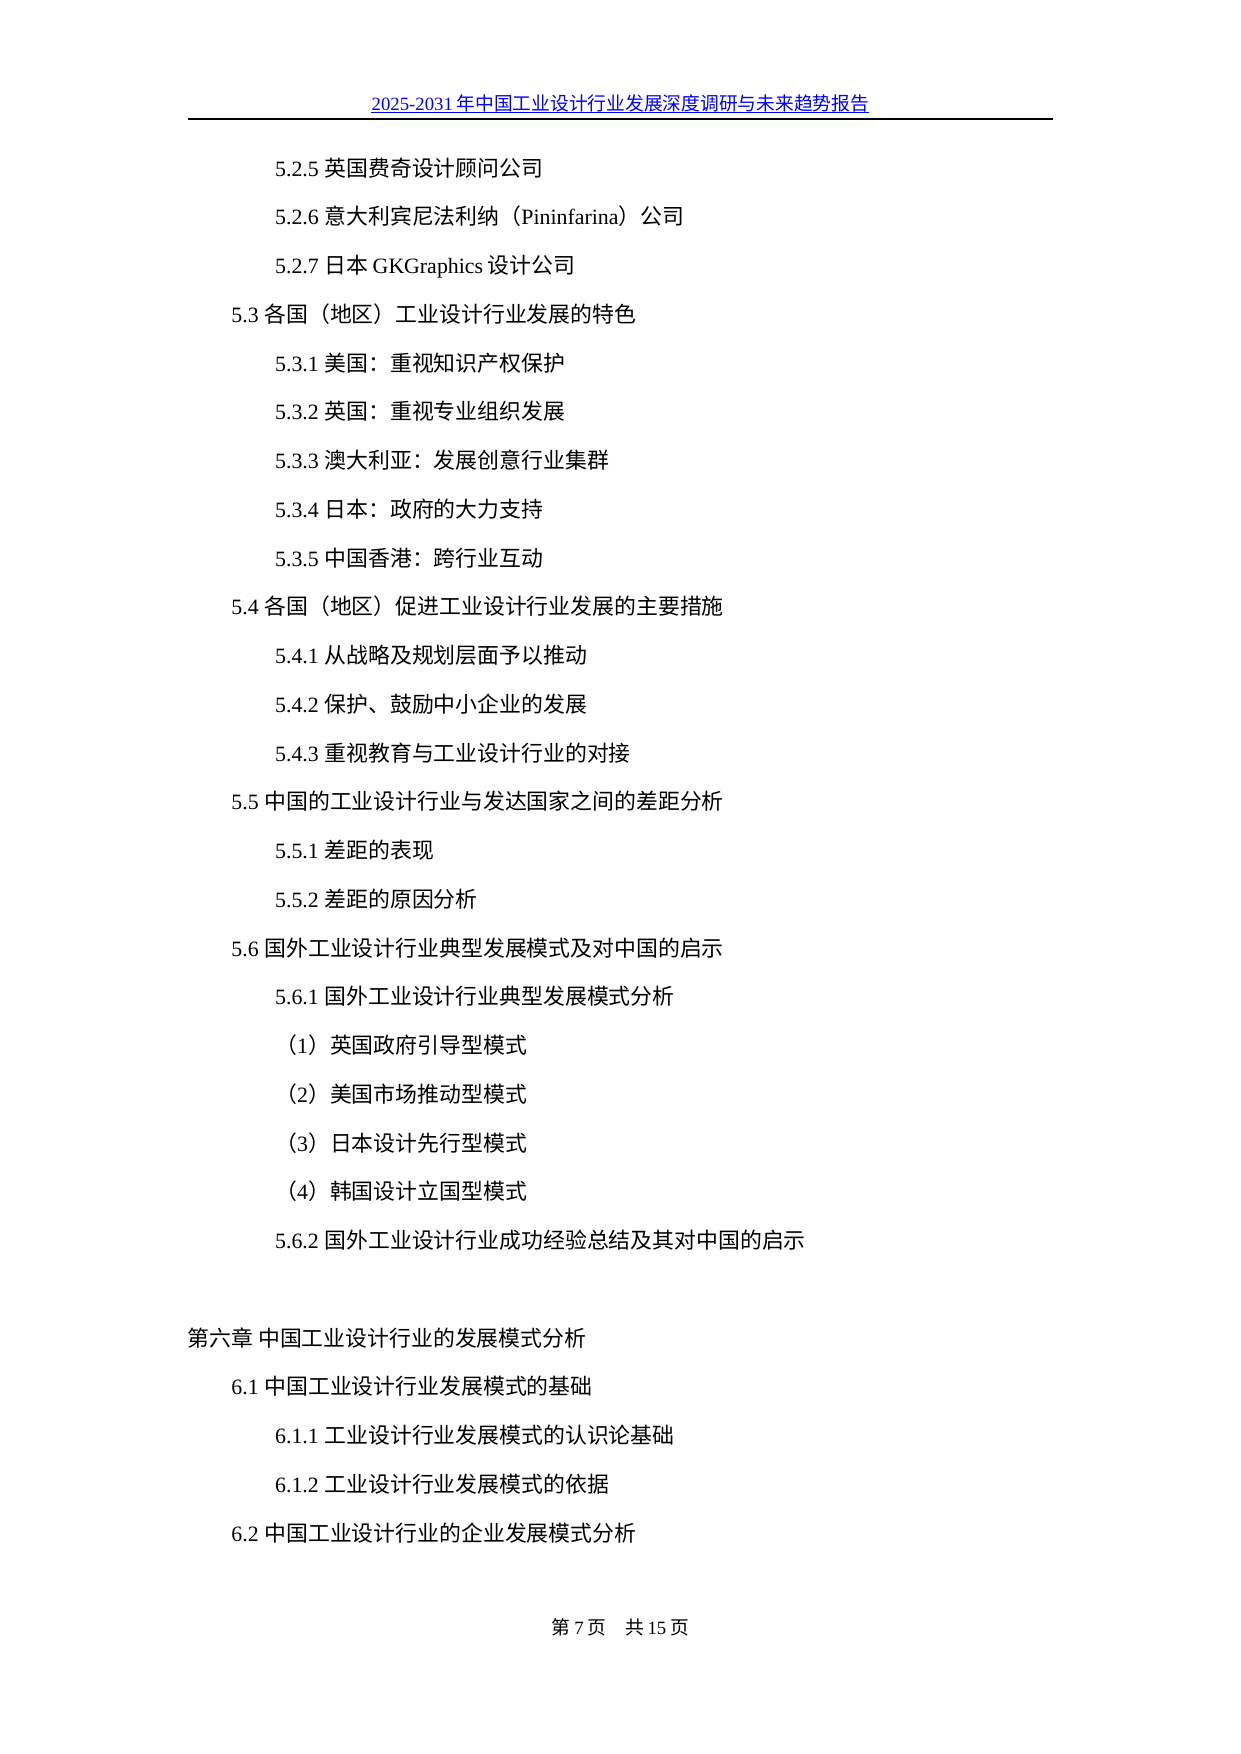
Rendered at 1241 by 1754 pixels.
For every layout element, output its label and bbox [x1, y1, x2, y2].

text [187, 150, 1053, 1548]
